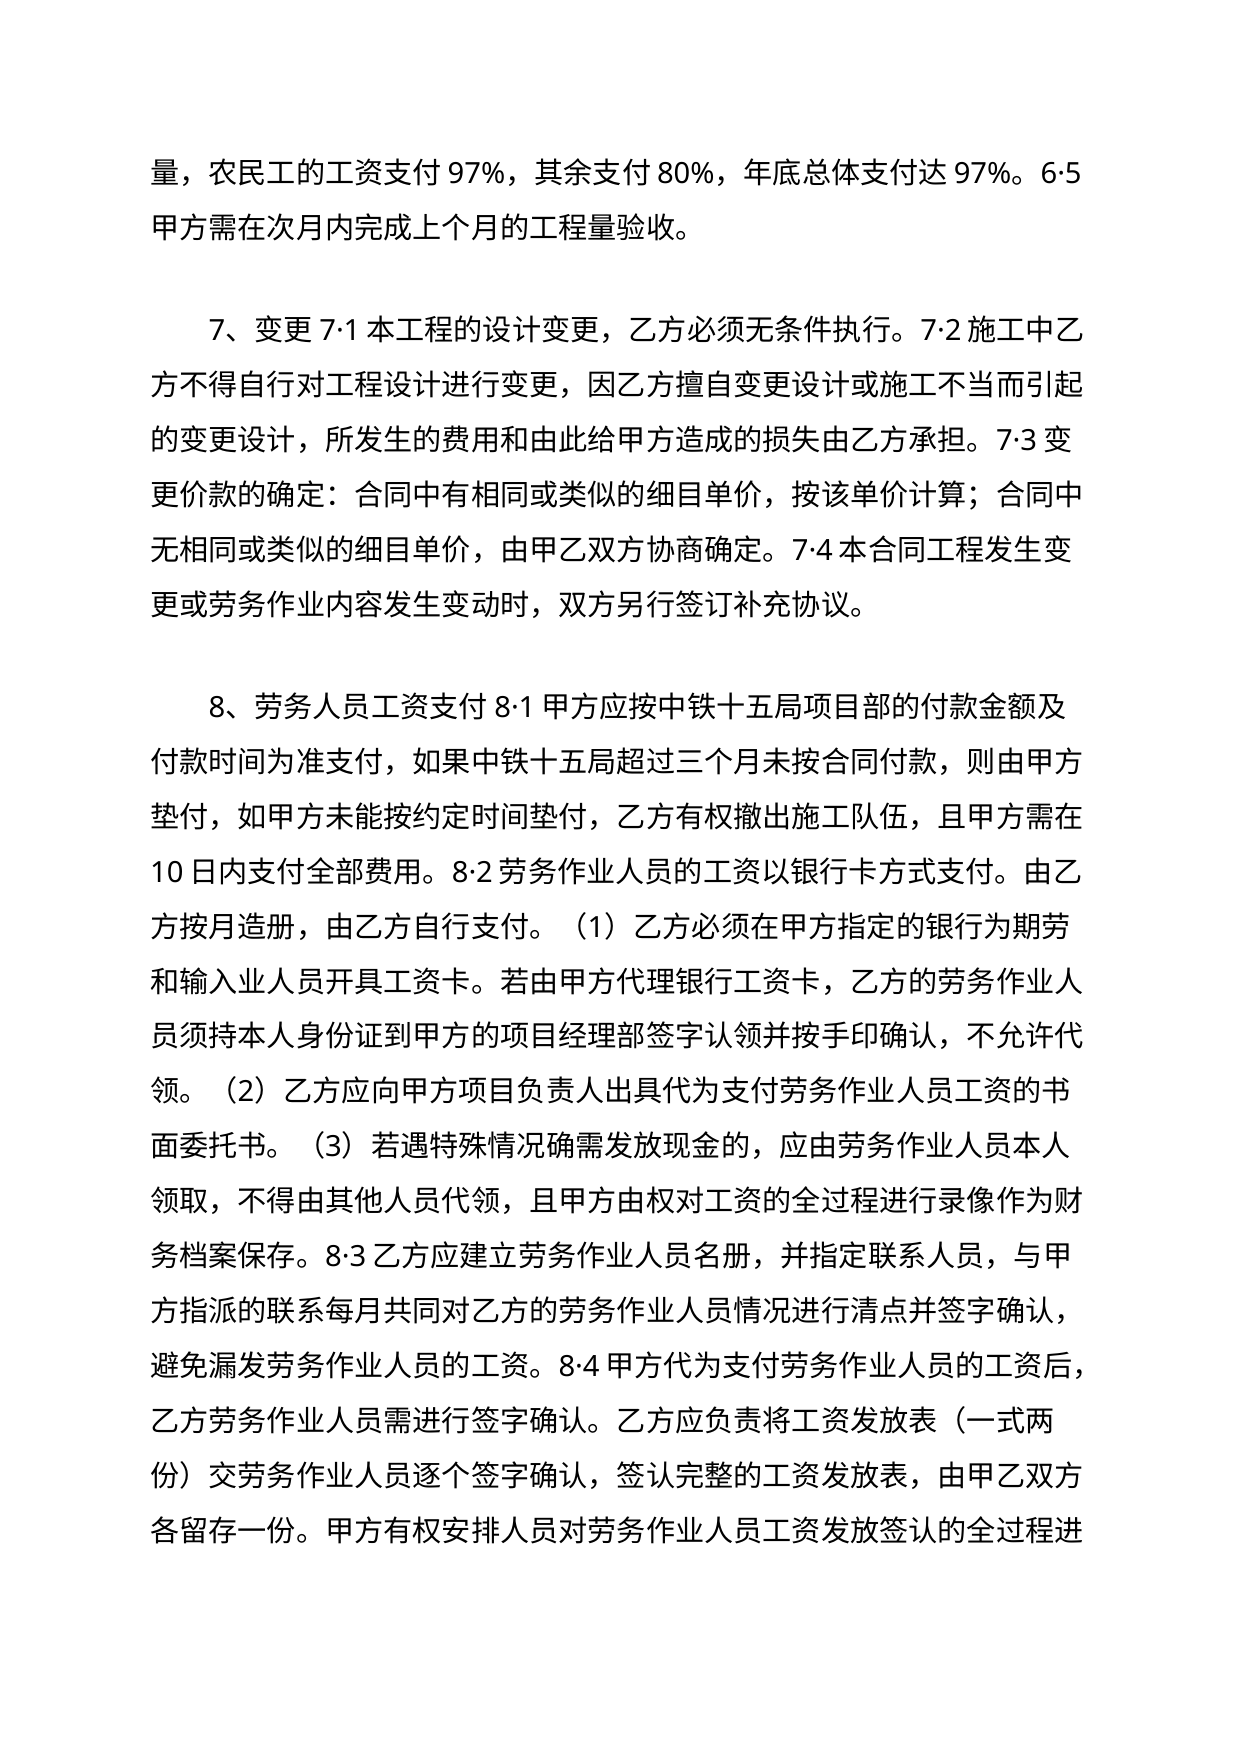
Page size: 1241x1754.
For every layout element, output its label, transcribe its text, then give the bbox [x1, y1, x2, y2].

text 7、变更 7·1本工程的设计变更，乙方必须无条件执行。7·2施工中乙方不得自行对工程设计进行变更，因乙方擅自变更设计或施工不当而引起的变更设计，所发生的费用和由此给甲方造成的损失由乙方承担。7·3变更价款的确定：合同中有相同或类似的细目单价，按该单价计算；合同中无相同或类似的细目单价，由甲乙双方协商确定。7·4本合同工程发生变更或劳务作业内容发生变动时，双方另行签订补充协议。 [150, 307, 1090, 624]
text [150, 683, 1090, 1550]
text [150, 150, 1090, 247]
